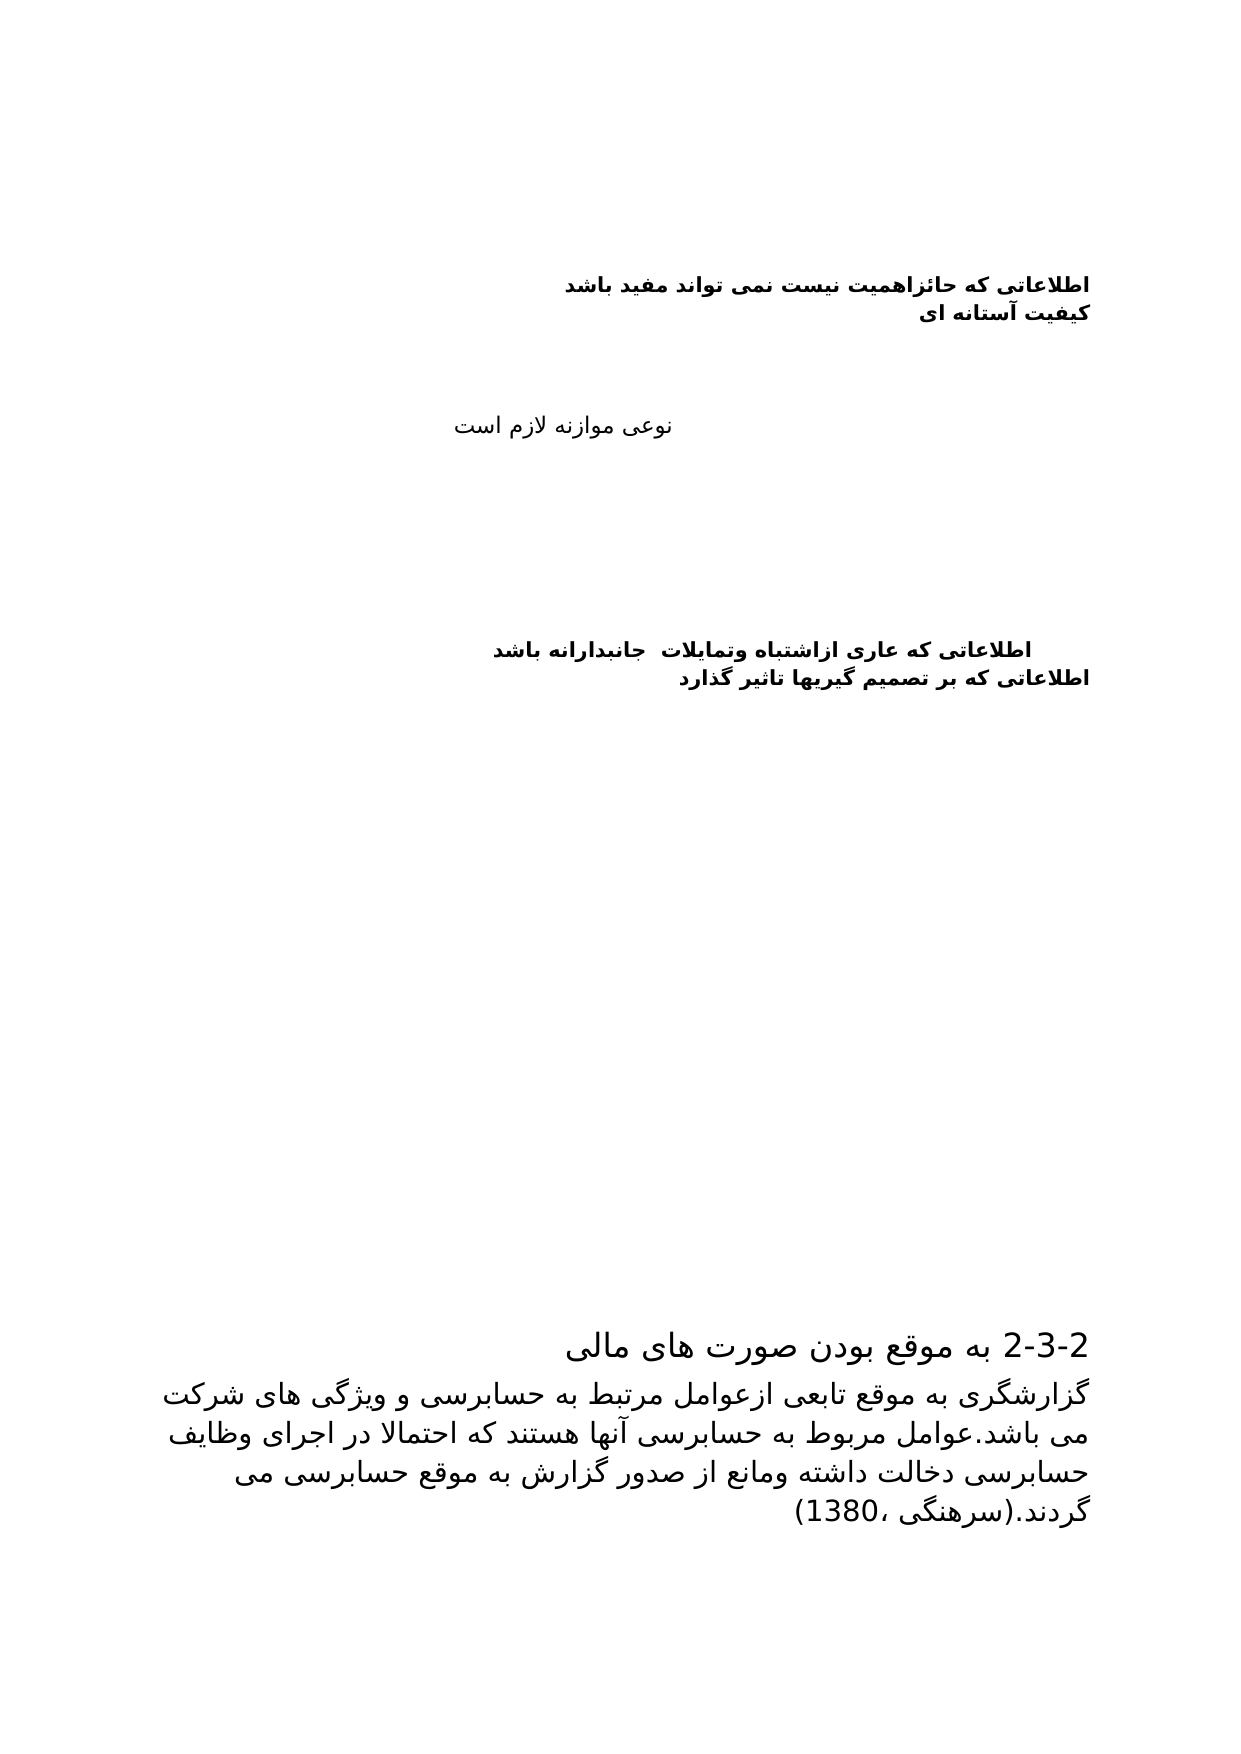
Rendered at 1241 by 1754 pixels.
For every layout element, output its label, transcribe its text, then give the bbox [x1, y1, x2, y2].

subtitle 2-3-2 به موقع بودن صورت های مالی [150, 1327, 1090, 1365]
text نوعی موازنه لازم است [150, 412, 1090, 438]
text اطلاعاتی که عاری ازاشتباه وتمایلات جانبدارانه باشد اطلاعاتی که بر تصمیم گیریها تاثیر گذارد [150, 638, 1090, 690]
text اطلاعاتی که حائزاهمیت نیست نمی تواند مفید باشد کیفیت آستانه ای [150, 273, 1090, 326]
text گزارشگری به موقع تابعی ازعوامل مرتبط به حسابرسی و ویژگی های شرکت می باشد.عوامل مربوط به حسابرسی آنها هستند که احتمالا در اجرای وظایف حسابرسی دخالت داشته ومانع از صدور گزارش به موقع حسابرسی می گردند.(سرهنگی ،1380) [150, 1377, 1090, 1528]
